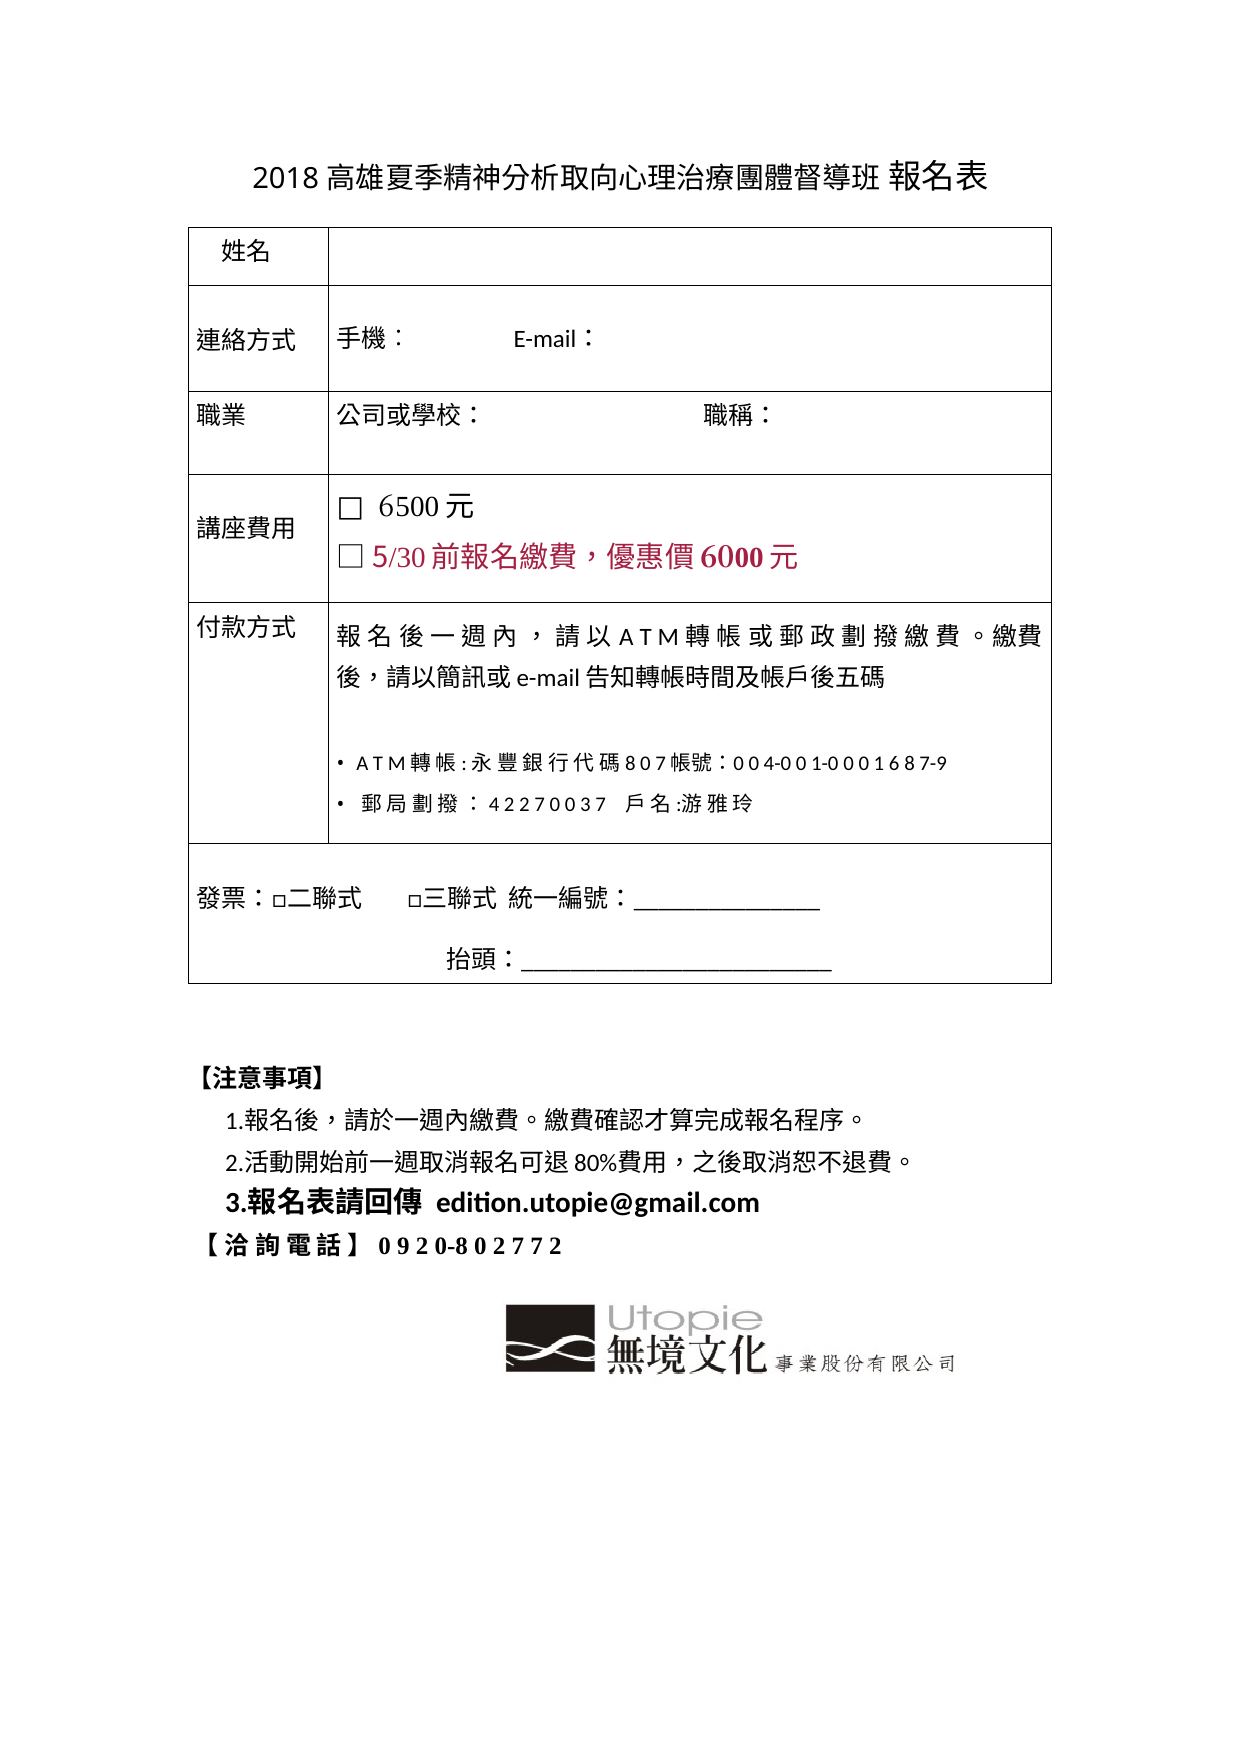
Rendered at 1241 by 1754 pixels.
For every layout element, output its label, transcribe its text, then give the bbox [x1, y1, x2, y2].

table_cell 職業 [189, 392, 328, 473]
table_cell 報 名 後 一 週 內 ， 請 以 A T M 轉 帳 或 郵 政 劃 撥 繳 費 。繳費後，請以簡訊或e-mail告知轉帳時間及帳戶後五碼 A T M 轉 帳 : 永 豐 銀 行 代 碼 8 0 7 帳號：0 0 4-0 0 1-0 0 0 1 6 8 7-9 郵 局 劃 撥 ： 4 2 2 7 0 0 3 7 戶 名 :游 雅 玲 [329, 603, 1051, 843]
list 2.活動開始前一週取消報名可退80%費用，之後取消恕不退費。 [225, 1138, 1053, 1179]
table_cell 講座費用 [189, 475, 328, 602]
text 【注意事項】 [187, 1054, 1053, 1096]
table_cell 連絡方式 [189, 286, 328, 391]
table_header 姓名 [189, 228, 328, 285]
list 3.報名表請回傳 edition.utopie@gmail.com [225, 1179, 1053, 1221]
picture [444, 1262, 1013, 1416]
text 2018 高雄夏季精神分析取向心理治療團體督導班 報名表 [187, 150, 1053, 198]
table_cell 手機︰ E-mail： [329, 286, 1051, 391]
table_cell 付款方式 [189, 603, 328, 843]
table_cell □ 6500元 □ 5/30前報名繳費，優惠價6000元 [329, 475, 1051, 602]
text 【 洽 詢 電 話 】 0 9 2 0-8 0 2 7 7 2 [187, 1221, 1053, 1263]
list 1.報名後，請於一週內繳費。繳費確認才算完成報名程序。 [225, 1096, 1053, 1138]
table_cell 發票：□二聯式 □三聯式 統一編號：_______________ 抬頭：_________________________ [189, 844, 1051, 983]
table_header [329, 228, 1051, 285]
table_cell 公司或學校： 職稱： [329, 392, 1051, 473]
